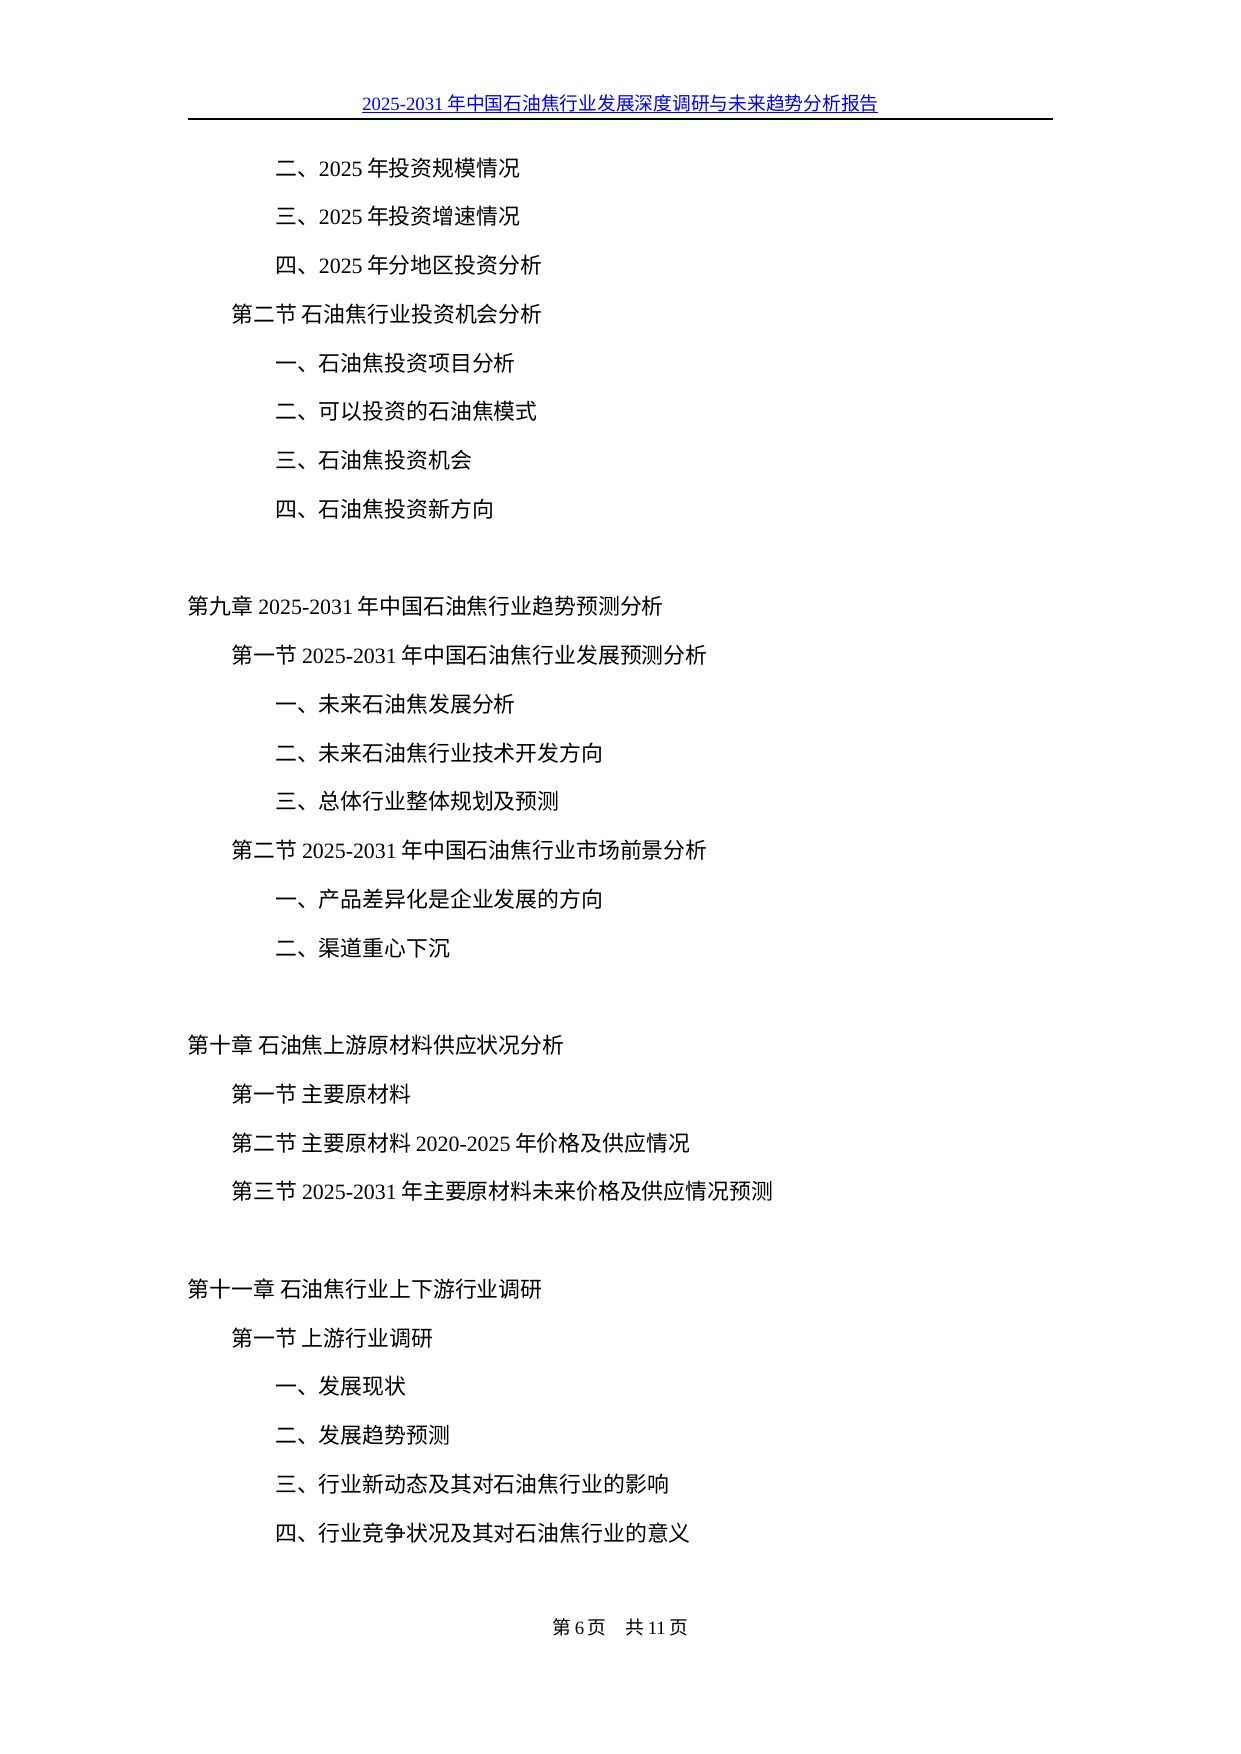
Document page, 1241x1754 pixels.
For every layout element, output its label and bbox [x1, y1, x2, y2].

text [187, 150, 1053, 1548]
